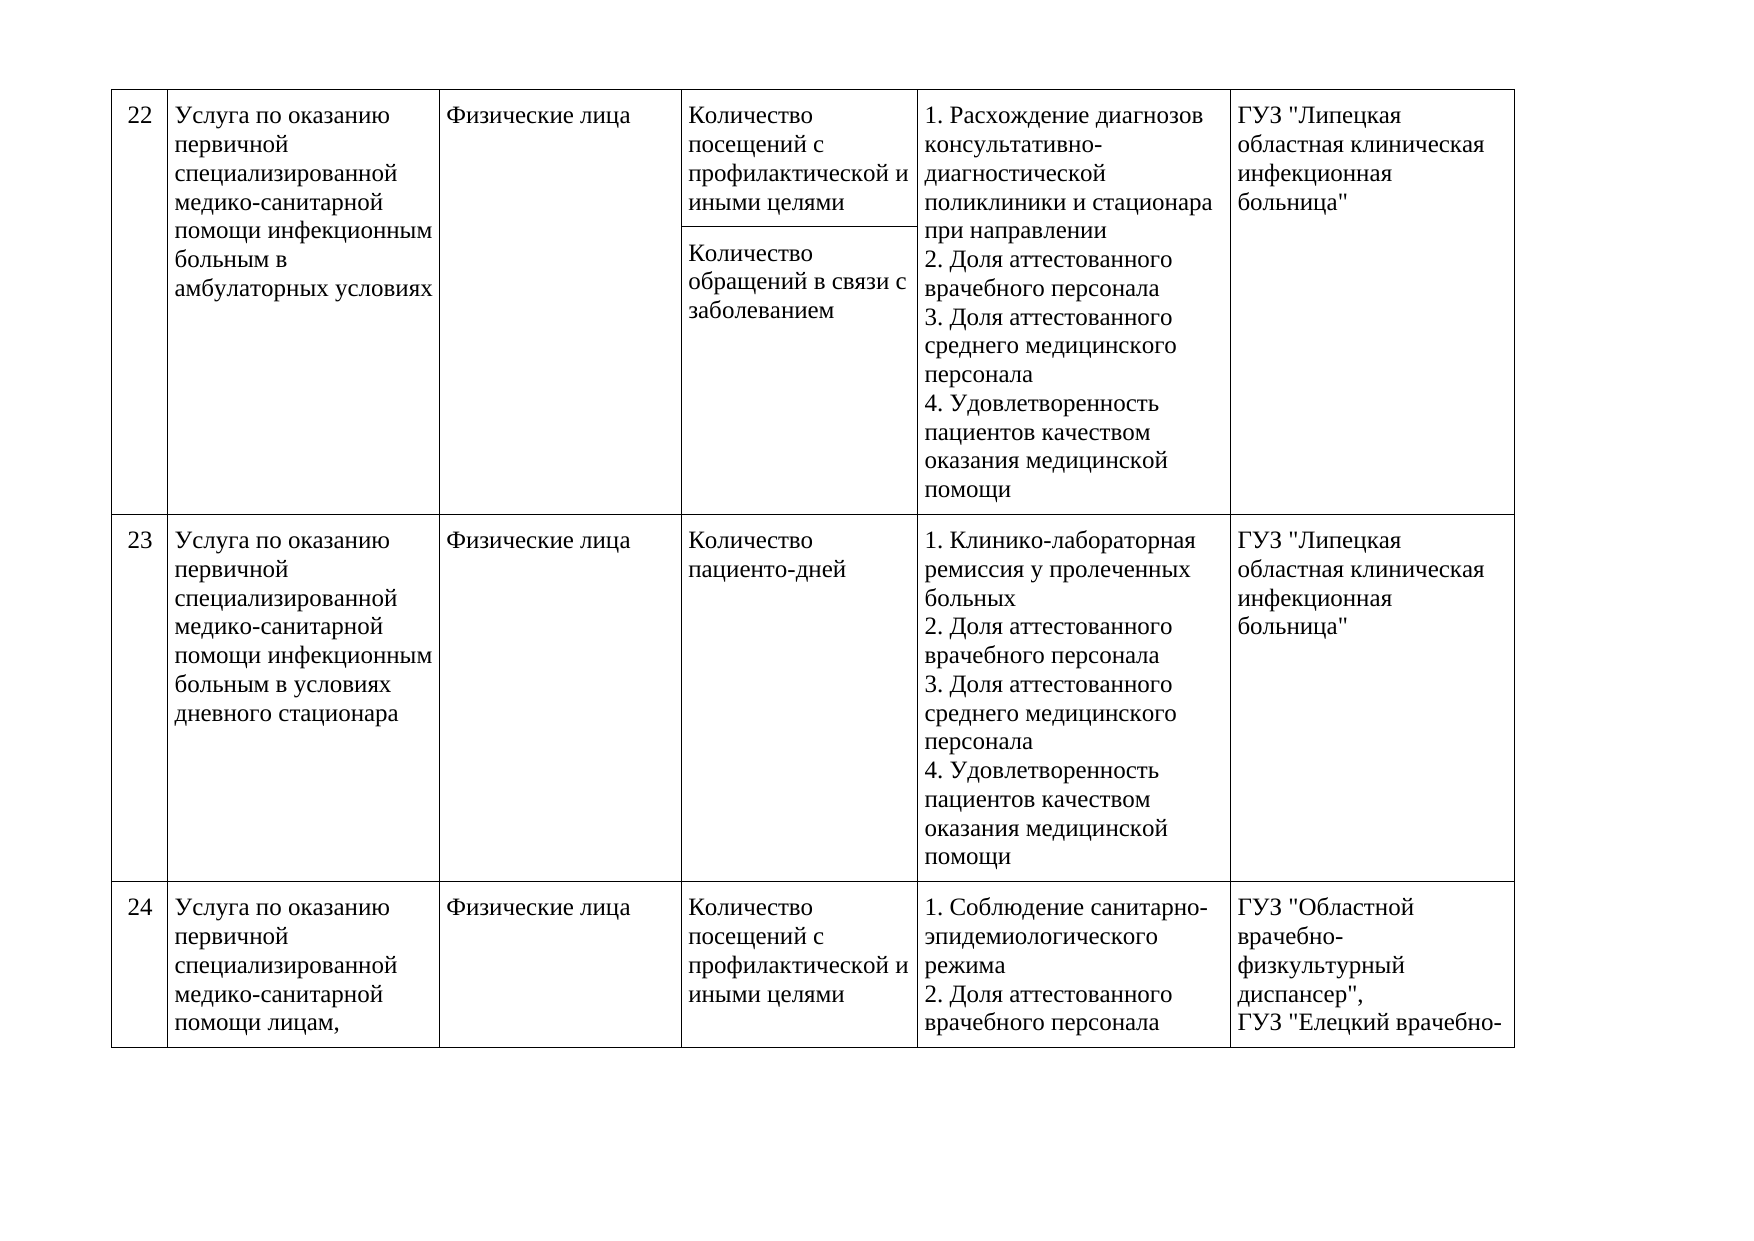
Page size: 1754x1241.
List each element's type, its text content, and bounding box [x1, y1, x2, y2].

table_cell Физические лица [440, 515, 681, 881]
table_cell ГУЗ "Липецкая областная клиническая инфекционная больница" [1231, 515, 1514, 881]
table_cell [1231, 90, 1514, 513]
table_cell Количество посещений с профилактической и иными целями [682, 90, 917, 226]
table_cell 1. Клинико-лабораторная ремиссия у пролеченных больных 2. Доля аттестованного врачебного персонала 3. Доля аттестованного среднего медицинского персонала 4. Удовлетворенность пациентов качеством оказания медицинской помощи [918, 515, 1230, 881]
table_cell Услуга по оказанию первичной специализированной медико-санитарной помощи инфекционным больным в амбулаторных условиях [168, 90, 439, 513]
table_cell 23 [112, 515, 167, 881]
table_cell Физические лица [440, 90, 681, 513]
table_cell 24 [112, 882, 167, 1047]
table_cell Физические лица [440, 882, 681, 1047]
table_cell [682, 882, 917, 1047]
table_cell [918, 882, 1230, 1047]
table_cell 1. Расхождение диагнозов консультативно-диагностической поликлиники и стационара при направлении 2. Доля аттестованного врачебного персонала 3. Доля аттестованного среднего медицинского персонала 4. Удовлетворенность пациентов качеством оказания медицинской помощи [918, 90, 1230, 513]
table_cell Количество пациенто-дней [682, 515, 917, 881]
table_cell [168, 882, 439, 1047]
table_cell 22 [112, 90, 167, 513]
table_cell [1231, 882, 1514, 1047]
table_cell Услуга по оказанию первичной специализированной медико-санитарной помощи инфекционным больным в условиях дневного стационара [168, 515, 439, 881]
table_cell Количество обращений в связи с заболеванием [682, 227, 917, 513]
